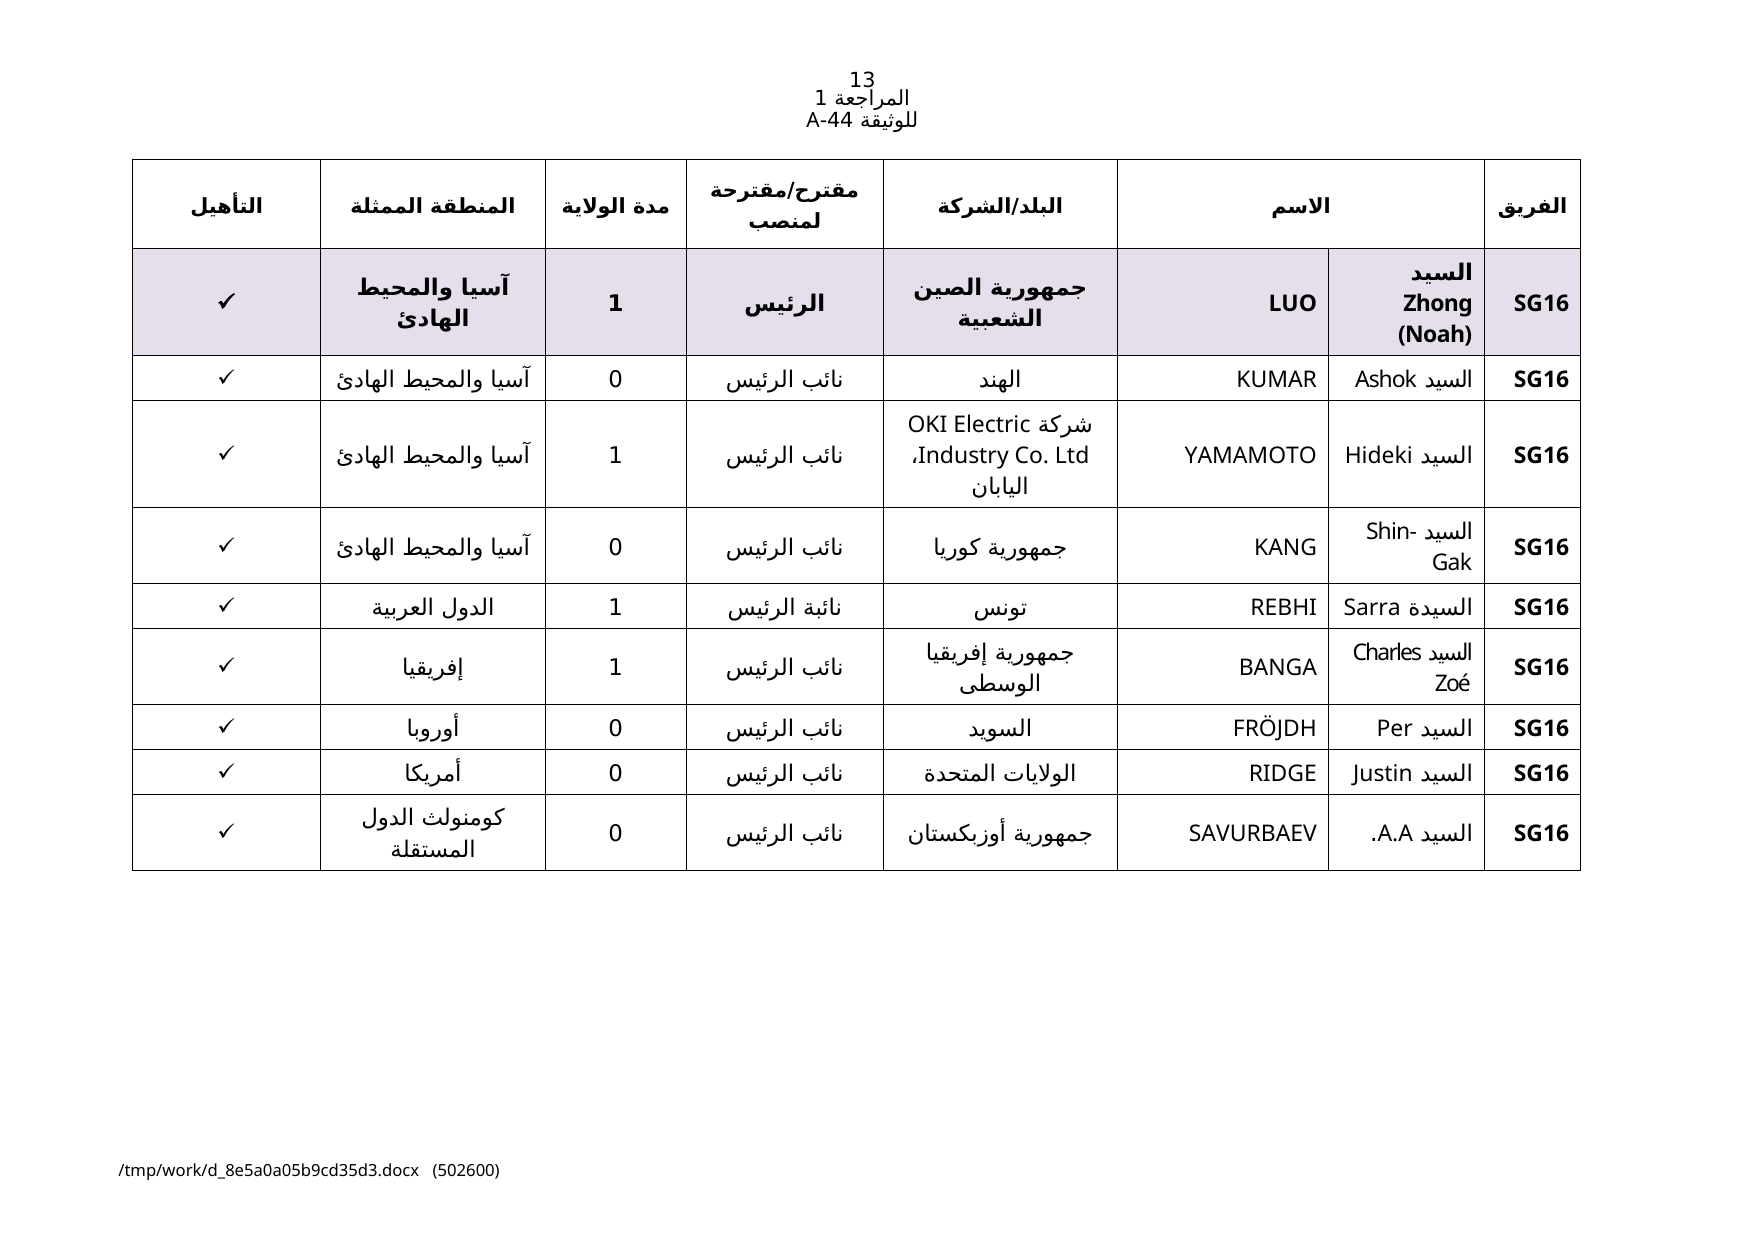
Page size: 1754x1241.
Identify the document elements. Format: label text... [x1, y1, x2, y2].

table_cell SG16 [1485, 356, 1580, 400]
table_cell السيد Zhong (Noah) [1329, 249, 1484, 355]
table_cell YAMAMOTO [1118, 401, 1328, 507]
table_cell نائب الرئيس [687, 356, 883, 400]
table_cell الرئيس [687, 249, 883, 355]
table_cell الدول العربية [321, 584, 545, 628]
table_cell 1 [546, 401, 686, 507]
table_cell 0 [546, 508, 686, 583]
table_header التأهيل [133, 160, 320, 248]
table_cell جمهورية الصين الشعبية [884, 249, 1117, 355]
table_cell السيد Shin-Gak [1329, 508, 1484, 583]
table_cell [133, 356, 320, 400]
table_cell السيد Per [1329, 705, 1484, 749]
table_header الاسم [1118, 160, 1484, 248]
table_cell SG16 [1485, 629, 1580, 704]
table_cell السيدة Sarra [1329, 584, 1484, 628]
table_cell [133, 705, 320, 749]
table_cell جمهورية إفريقيا الوسطى [884, 629, 1117, 704]
table_cell 0 [546, 795, 686, 869]
table_cell نائب الرئيس [687, 508, 883, 583]
table_cell تونس [884, 584, 1117, 628]
table_cell SG16 [1485, 401, 1580, 507]
table_cell RIDGE [1118, 750, 1328, 793]
table_cell السويد [884, 705, 1117, 749]
table_header مدة الولاية [546, 160, 686, 248]
table_cell [133, 629, 320, 704]
table_cell السيد Justin [1329, 750, 1484, 793]
table_header الفريق [1485, 160, 1580, 248]
table_cell السيد A.A. [1329, 795, 1484, 869]
table_cell [133, 508, 320, 583]
table_cell الولايات المتحدة [884, 750, 1117, 793]
table_cell [133, 584, 320, 628]
table_cell إفريقيا [321, 629, 545, 704]
table_cell SG16 [1485, 795, 1580, 869]
table_cell جمهورية أوزبكستان [884, 795, 1117, 869]
table_cell السيد Hideki [1329, 401, 1484, 507]
table_cell أوروبا [321, 705, 545, 749]
table_cell SG16 [1485, 584, 1580, 628]
table_cell KANG [1118, 508, 1328, 583]
table_cell نائب الرئيس [687, 795, 883, 869]
table_cell SG16 [1485, 705, 1580, 749]
table_cell نائب الرئيس [687, 750, 883, 793]
table_cell آسيا والمحيط الهادئ [321, 356, 545, 400]
table_cell آسيا والمحيط الهادئ [321, 249, 545, 355]
table_cell جمهورية كوريا [884, 508, 1117, 583]
table_cell كومنولث الدول المستقلة [321, 795, 545, 869]
table_cell [133, 249, 320, 355]
table_cell 1 [546, 629, 686, 704]
table_cell LUO [1118, 249, 1328, 355]
table_cell شركة OKI Electric Industry Co. Ltd، اليابان [884, 401, 1117, 507]
table_cell أمريكا [321, 750, 545, 793]
table_cell SAVURBAEV [1118, 795, 1328, 869]
table_cell نائبة الرئيس [687, 584, 883, 628]
table_cell SG16 [1485, 750, 1580, 793]
table_cell [133, 750, 320, 793]
table_cell السيد Ashok [1329, 356, 1484, 400]
table_cell BANGA [1118, 629, 1328, 704]
table_cell آسيا والمحيط الهادئ [321, 401, 545, 507]
table_cell 1 [546, 249, 686, 355]
table_cell REBHI [1118, 584, 1328, 628]
table_header البلد/الشركة [884, 160, 1117, 248]
table_header مقترح/مقترحة لمنصب [687, 160, 883, 248]
table_cell السيد Charles Zoé [1329, 629, 1484, 704]
table_cell FRÖJDH [1118, 705, 1328, 749]
table_cell 0 [546, 750, 686, 793]
table_cell KUMAR [1118, 356, 1328, 400]
table_cell نائب الرئيس [687, 401, 883, 507]
table_header المنطقة الممثلة [321, 160, 545, 248]
table_cell [133, 795, 320, 869]
table_cell 0 [546, 356, 686, 400]
table_cell الهند [884, 356, 1117, 400]
table_cell SG16 [1485, 508, 1580, 583]
table_cell نائب الرئيس [687, 629, 883, 704]
table_cell نائب الرئيس [687, 705, 883, 749]
table_cell [133, 401, 320, 507]
table_cell آسيا والمحيط الهادئ [321, 508, 545, 583]
table_cell 1 [546, 584, 686, 628]
table_cell SG16 [1485, 249, 1580, 355]
table_cell 0 [546, 705, 686, 749]
